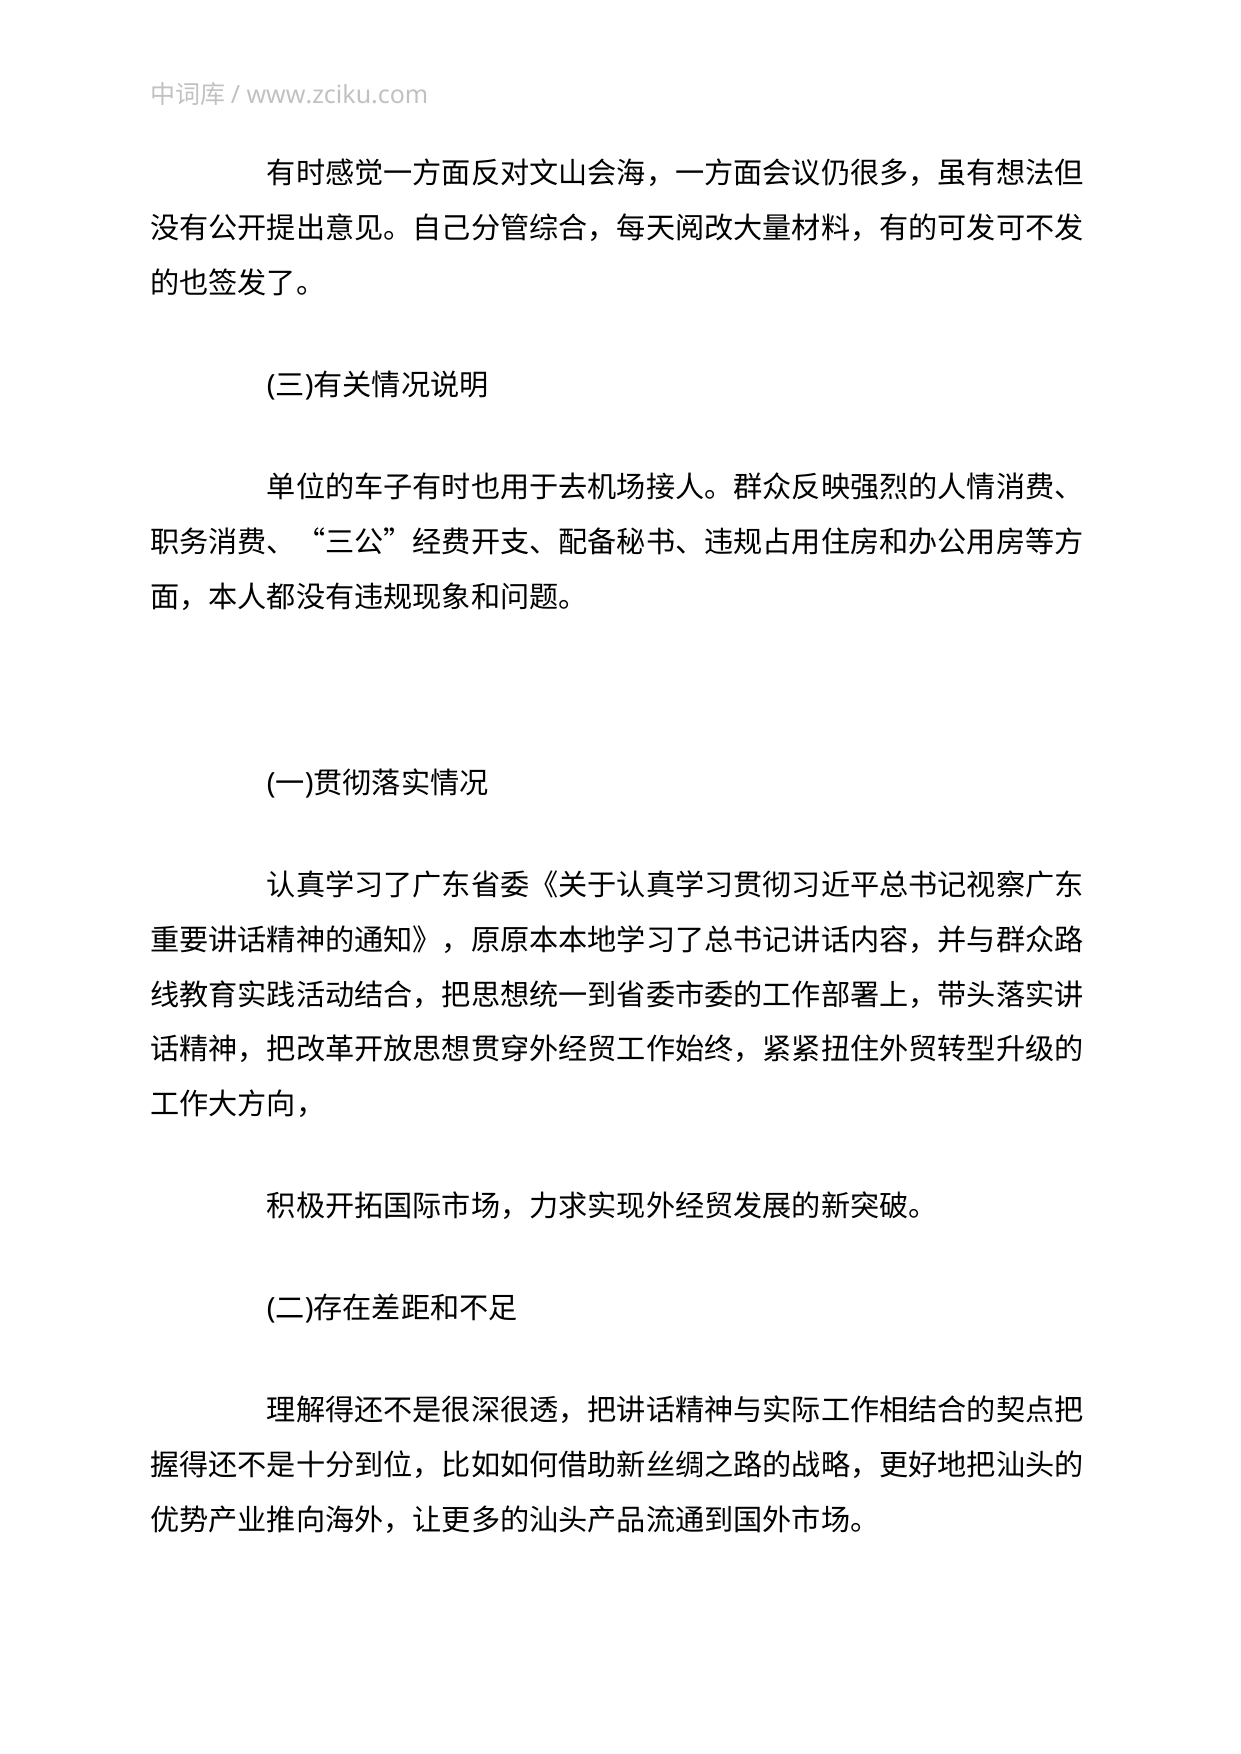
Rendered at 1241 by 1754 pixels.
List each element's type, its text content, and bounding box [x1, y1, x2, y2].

text (三)有关情况说明 [150, 362, 1090, 404]
text 积极开拓国际市场，力求实现外经贸发展的新突破。 [150, 1183, 1090, 1225]
text 认真学习了广东省委《关于认真学习贯彻习近平总书记视察广东重要讲话精神的通知》，原原本本地学习了总书记讲话内容，并与群众路线教育实践活动结合，把思想统一到省委市委的工作部署上，带头落实讲话精神，把改革开放思想贯穿外经贸工作始终，紧紧扭住外贸转型升级的工作大方向， [150, 861, 1090, 1123]
text (一)贯彻落实情况 [150, 759, 1090, 802]
text 有时感觉一方面反对文山会海，一方面会议仍很多，虽有想法但没有公开提出意见。自己分管综合，每天阅改大量材料，有的可发可不发的也签发了。 [150, 150, 1090, 302]
text 理解得还不是很深很透，把讲话精神与实际工作相结合的契点把握得还不是十分到位，比如如何借助新丝绸之路的战略，更好地把汕头的优势产业推向海外，让更多的汕头产品流通到国外市场。 [150, 1386, 1090, 1538]
text 单位的车子有时也用于去机场接人。群众反映强烈的人情消费、职务消费、“三公”经费开支、配备秘书、违规占用住房和办公用房等方面，本人都没有违规现象和问题。 [150, 463, 1090, 616]
text (二)存在差距和不足 [150, 1284, 1090, 1327]
